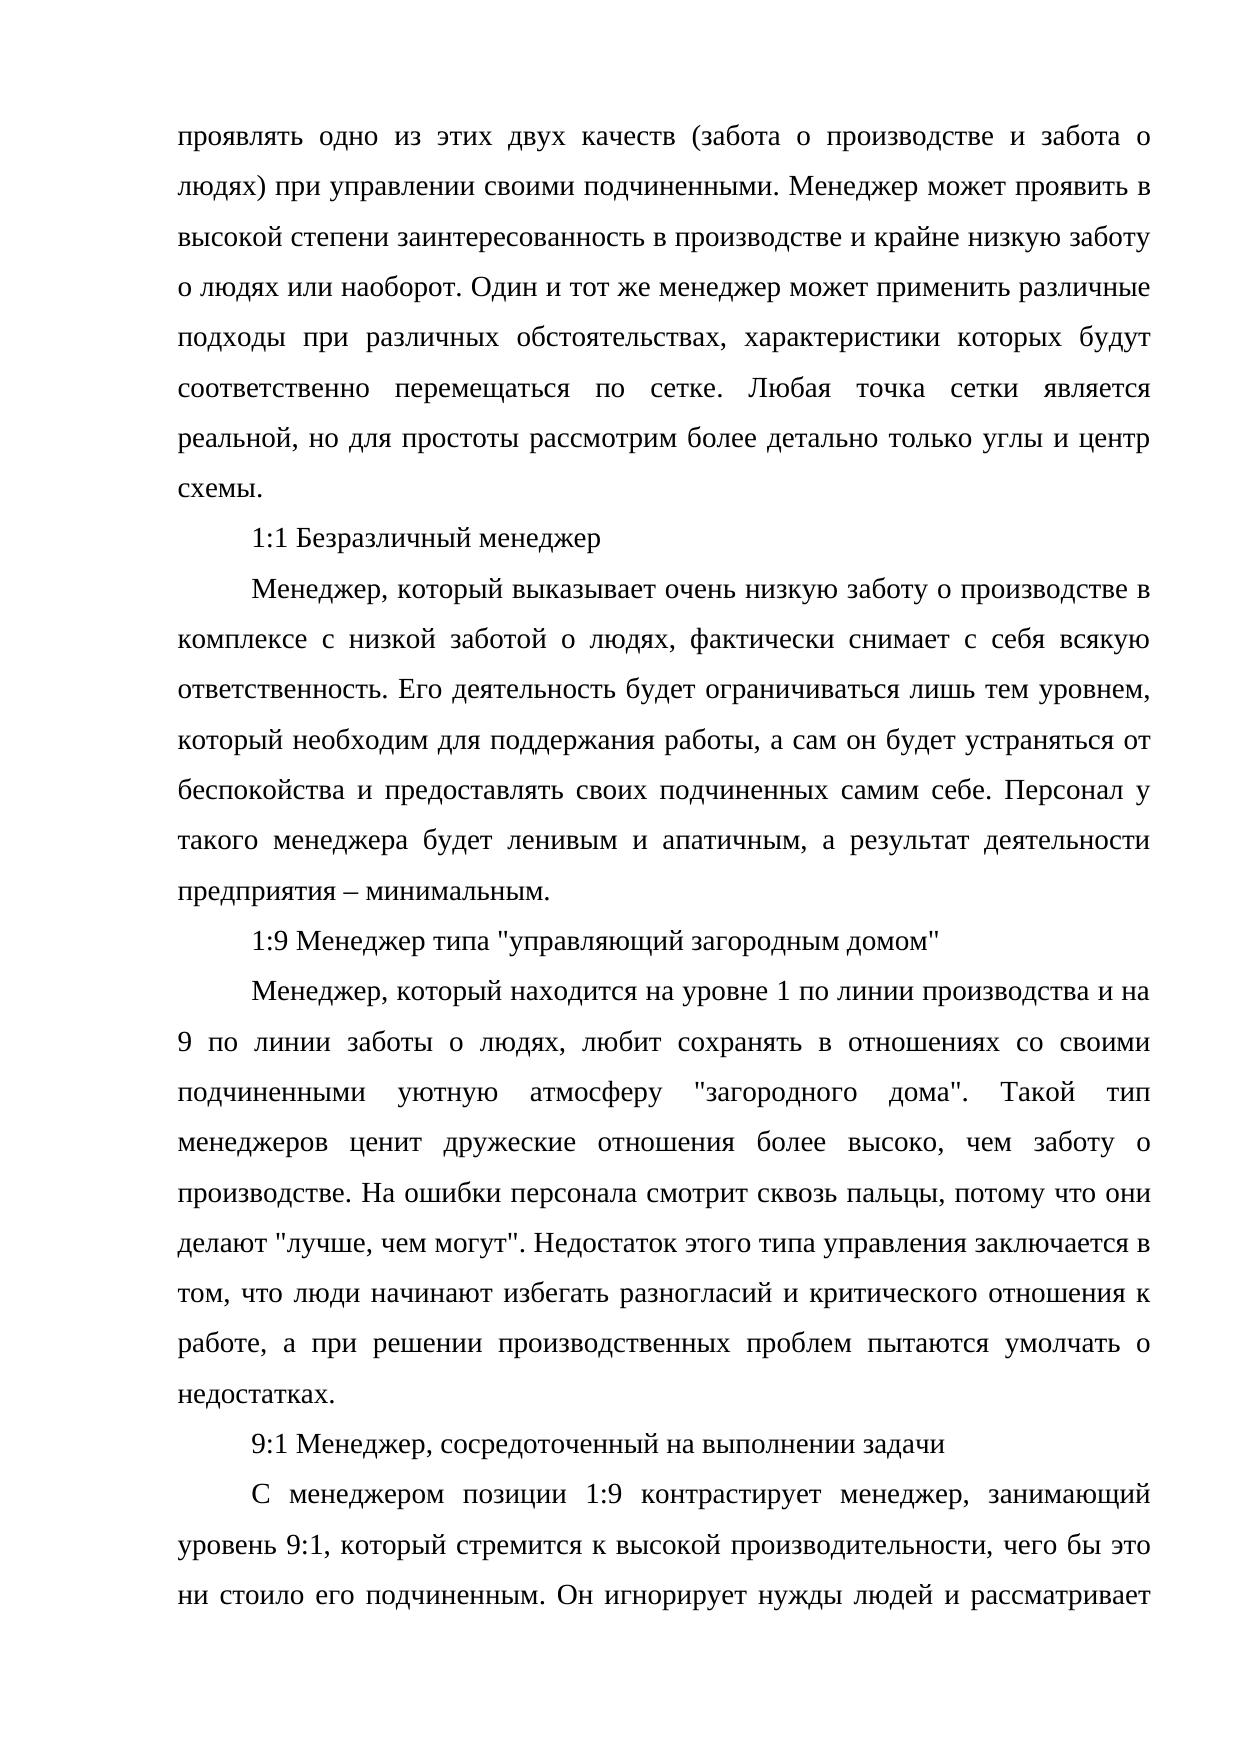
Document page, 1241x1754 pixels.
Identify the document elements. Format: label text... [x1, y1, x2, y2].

text 1:9 Менеджер типа "управляющий загородным домом" [177, 923, 1152, 957]
text 1:1 Безразличный менеджер [177, 521, 1152, 554]
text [177, 118, 1152, 504]
text Менеджер, который выказывает очень низкую заботу о производстве в комплексе с низкой заботой о людях, фактически снимает с себя всякую ответственность. Его деятельность будет ограничиваться лишь тем уровнем, который необходим для поддержания работы, а сам он будет устраняться от беспокойства и предоставлять своих подчиненных самим себе. Персонал у такого менеджера будет ленивым и апатичным, а результат деятельности предприятия – минимальным. [177, 571, 1152, 906]
text 9:1 Менеджер, сосредоточенный на выполнении задачи [177, 1426, 1152, 1460]
text Менеджер, который находится на уровне 1 по линии производства и на 9 по линии заботы о людях, любит сохранять в отношениях со своими подчиненными уютную атмосферу "загородного дома". Такой тип менеджеров ценит дружеские отношения более высоко, чем заботу о производстве. На ошибки персонала смотрит сквозь пальцы, потому что они делают "лучше, чем могут". Недостаток этого типа управления заключается в том, что люди начинают избегать разногласий и критического отношения к работе, а при решении производственных проблем пытаются умолчать о недостатках. [177, 973, 1152, 1409]
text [177, 1477, 1152, 1611]
